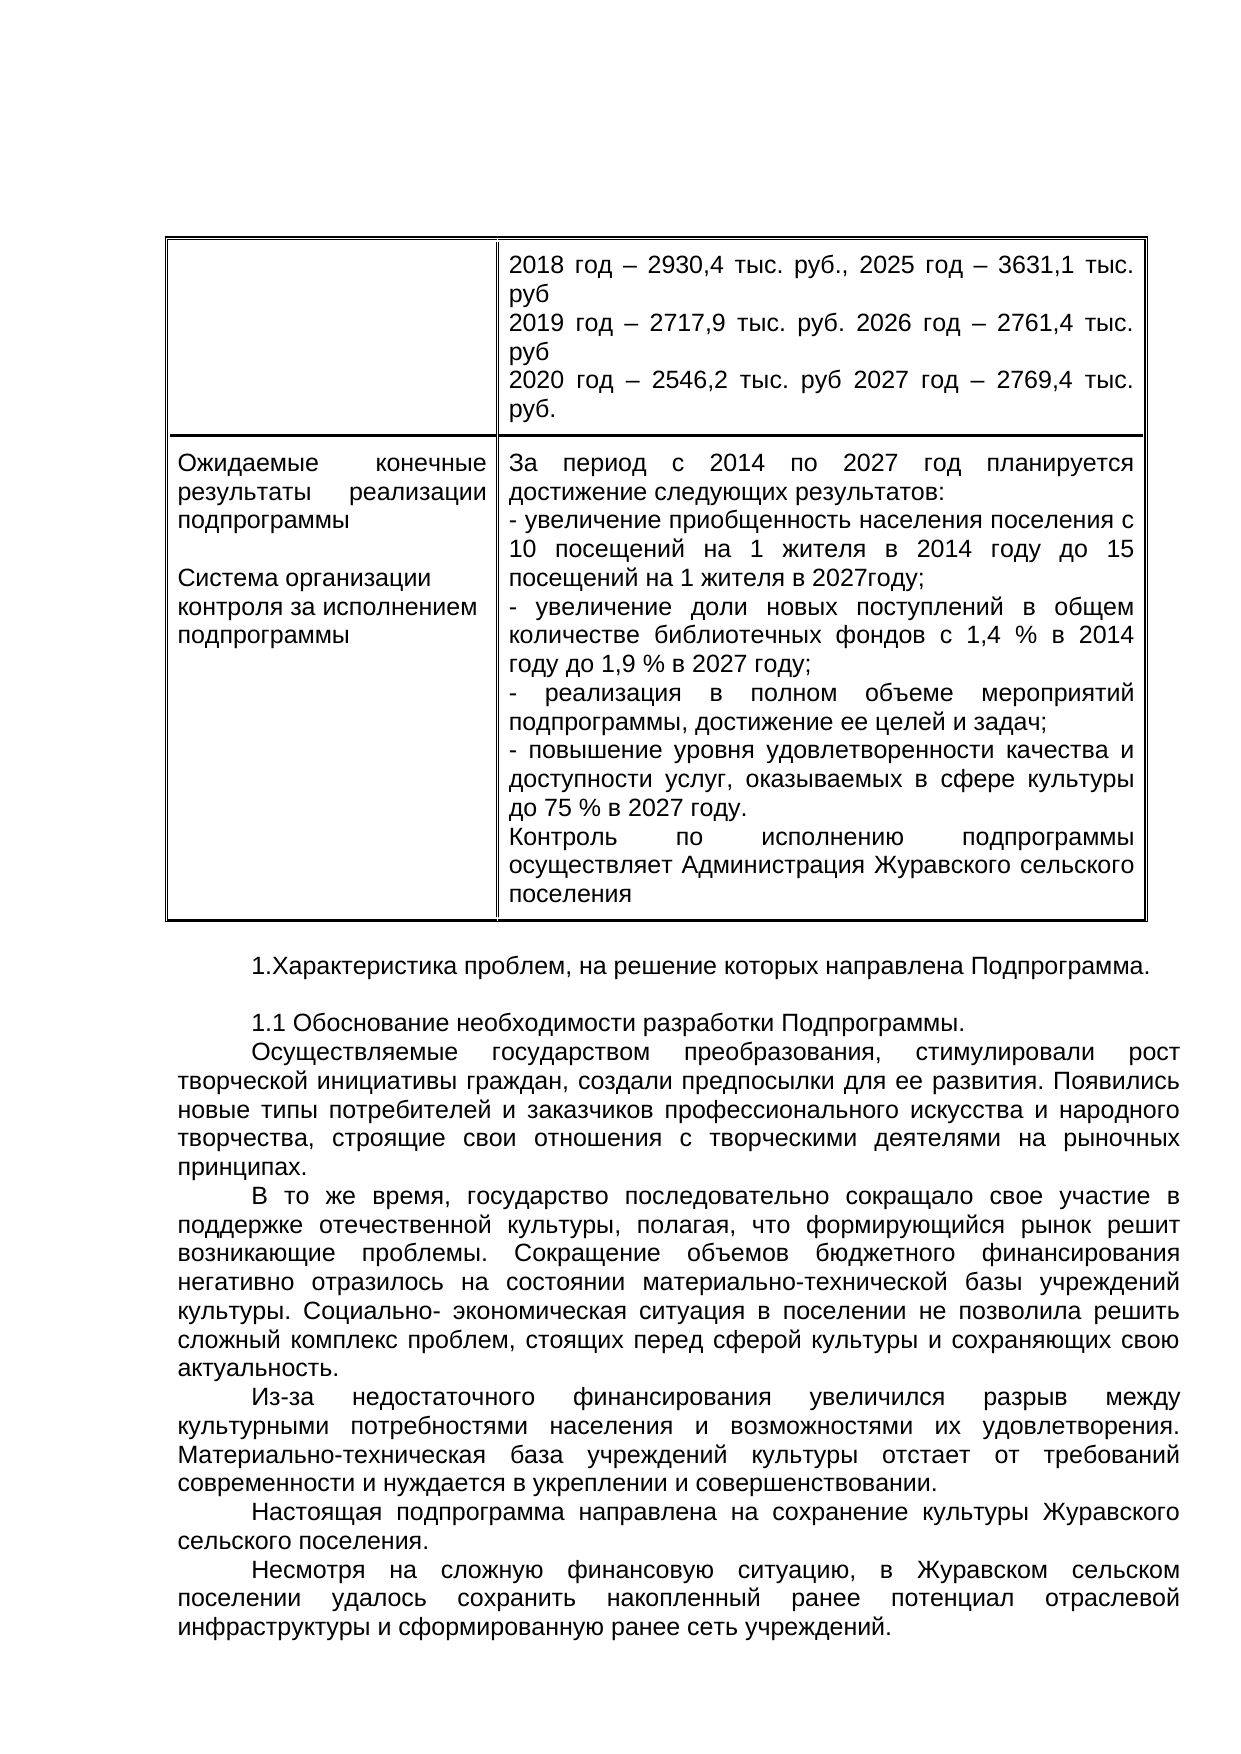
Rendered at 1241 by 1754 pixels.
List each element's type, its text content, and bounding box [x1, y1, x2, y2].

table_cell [498, 240, 1144, 434]
text 1.1 Обоснование необходимости разработки Подпрограммы. [177, 1008, 1181, 1037]
table_cell Ожидаемые конечные результаты реализации подпрограммы Система организации контроля за исполнением подпрограммы [168, 434, 498, 919]
text Из-за недостаточного финансирования увеличился разрыв между культурными потребностями населения и возможностями их удовлетворения. Материально-техническая база учреждений культуры отстает от требований современности и нуждается в укреплении и совершенствовании. [177, 1382, 1181, 1497]
text Осуществляемые государством преобразования, стимулировали рост творческой инициативы граждан, создали предпосылки для ее развития. Появились новые типы потребителей и заказчиков профессионального искусства и народного творчества, строящие свои отношения с творческими деятелями на рыночных принципах. [177, 1037, 1181, 1181]
text 1.Характеристика проблем, на решение которых направлена Подпрограмма. [177, 951, 1181, 980]
text В то же время, государство последовательно сокращало свое участие в поддержке отечественной культуры, полагая, что формирующийся рынок решит возникающие проблемы. Сокращение объемов бюджетного финансирования негативно отразилось на состоянии материально-технической базы учреждений культуры. Социально- экономическая ситуация в поселении не позволила решить сложный комплекс проблем, стоящих перед сферой культуры и сохраняющих свою актуальность. [177, 1181, 1181, 1382]
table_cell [168, 240, 498, 434]
text Несмотря на сложную финансовую ситуацию, в Журавском сельском поселении удалось сохранить накопленный ранее потенциал отраслевой инфраструктуры и сформированную ранее сеть учреждений. [177, 1555, 1181, 1641]
text Настоящая подпрограмма направлена на сохранение культуры Журавского сельского поселения. [177, 1497, 1181, 1555]
table_cell За период с 2014 по 2027 год планируется достижение следующих результатов: - увеличение приобщенность населения поселения с 10 посещений на 1 жителя в 2014 году до 15 посещений на 1 жителя в 2027году; - увеличение доли новых поступлений в общем количестве библиотечных фондов с 1,4 % в 2014 году до 1,9 % в 2027 году; - реализация в полном объеме мероприятий подпрограммы, достижение ее целей и задач; - повышение уровня удовлетворенности качества и доступности услуг, оказываемых в сфере культуры до 75 % в 2027 году. Контроль по исполнению подпрограммы осуществляет Администрация Журавского сельского поселения [498, 434, 1144, 919]
